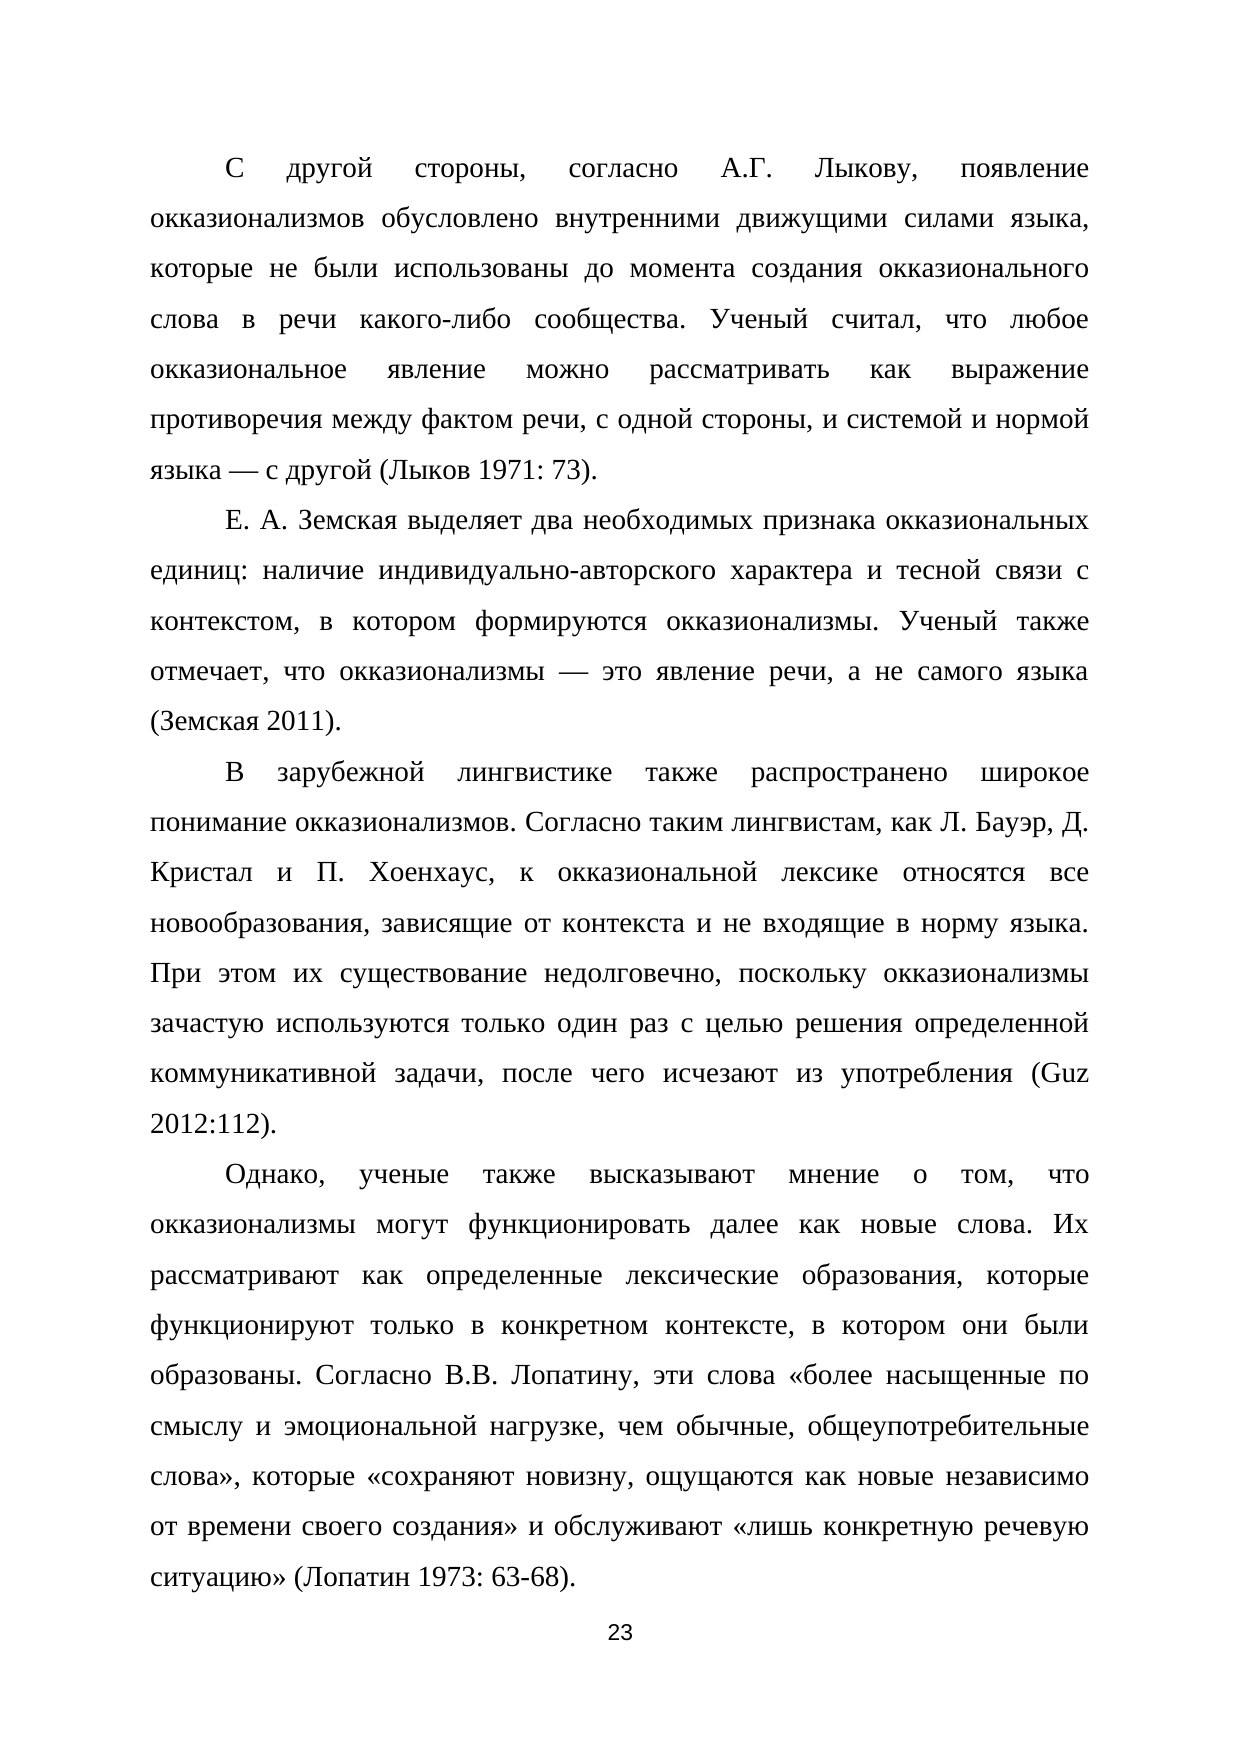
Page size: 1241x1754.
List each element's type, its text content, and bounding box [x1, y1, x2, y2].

text С другой стороны, согласно А.Г. Лыкову, появление окказионализмов обусловлено внутренними движущими силами языка, которые не были использованы до момента создания окказионального слова в речи какого-либо сообщества. Ученый считал, что любое окказиональное явление можно рассматривать как выражение противоречия между фактом речи, с одной стороны, и системой и нормой языка — с другой (Лыков 1971: 73). [150, 150, 1090, 485]
text В зарубежной лингвистике также распространено широкое понимание окказионализмов. Согласно таким лингвистам, как Л. Бауэр, Д. Кристал и П. Хоенхаус, к окказиональной лексике относятся все новообразования, зависящие от контекста и не входящие в норму языка. При этом их существование недолговечно, поскольку окказионализмы зачастую используются только один раз с целью решения определенной коммуникативной задачи, после чего исчезают из употребления (Guz 2012:112). [150, 754, 1090, 1139]
text Однако, ученые также высказывают мнение о том, что окказионализмы могут функционировать далее как новые слова. Их рассматривают как определенные лексические образования, которые функционируют только в конкретном контексте, в котором они были образованы. Согласно В.В. Лопатину, эти слова «более насыщенные по смыслу и эмоциональной нагрузке, чем обычные, общеупотребительные слова», которые «сохраняют новизну, ощущаются как новые независимо от времени своего создания» и обслуживают «лишь конкретную речевую ситуацию» (Лопатин 1973: 63-68). [150, 1156, 1090, 1592]
text Е. А. Земская выделяет два необходимых признака окказиональных единиц: наличие индивидуально-авторского характера и тесной связи с контекстом, в котором формируются окказионализмы. Ученый также отмечает, что окказионализмы — это явление речи, а не самого языка (Земская 2011). [150, 502, 1090, 737]
